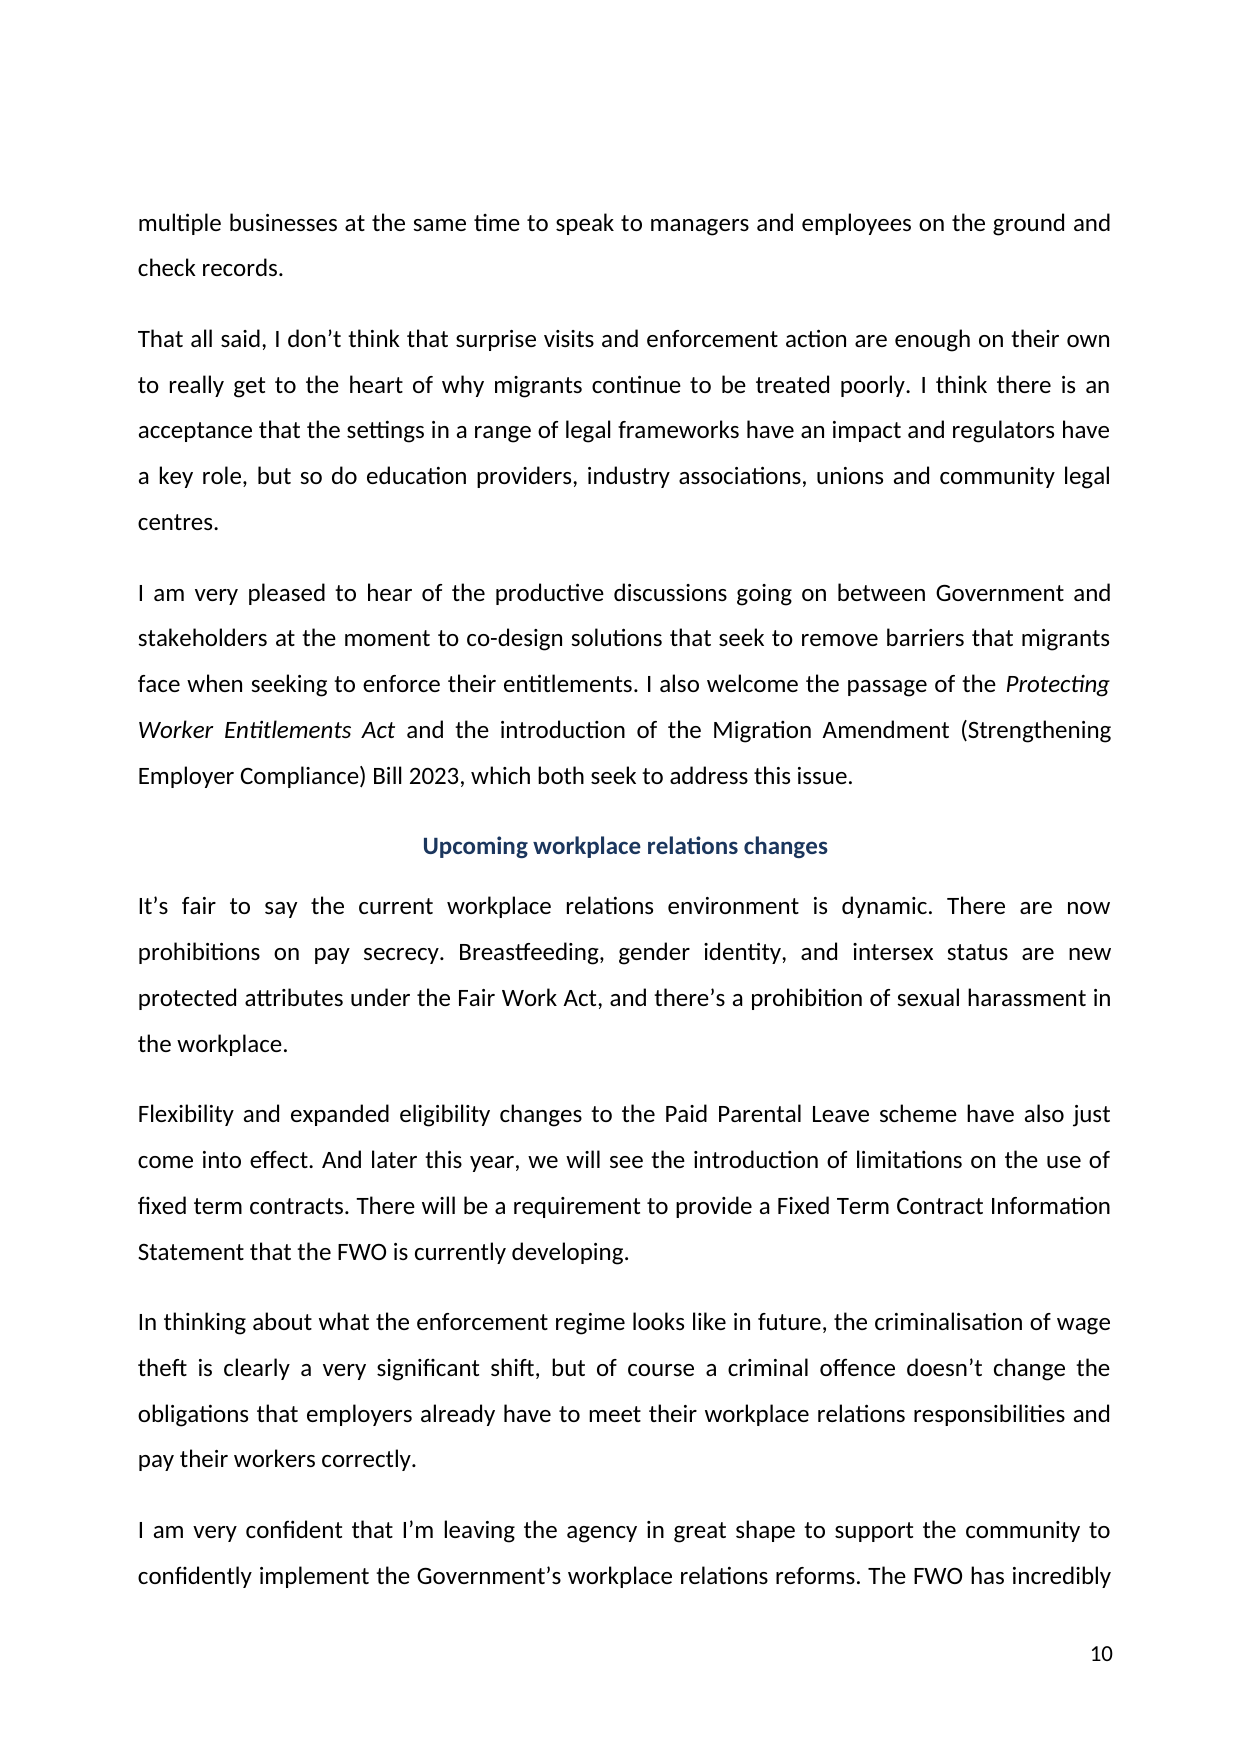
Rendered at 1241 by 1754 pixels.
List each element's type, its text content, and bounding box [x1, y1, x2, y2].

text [138, 207, 1113, 283]
text It’s fair to say the current workplace relations environment is dynamic. There are now prohibitions on pay secrecy. Breastfeeding, gender identity, and intersex status are new protected attributes under the Fair Work Act, and there’s a prohibition of sexual harassment in the workplace. [138, 891, 1113, 1058]
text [138, 1514, 1113, 1591]
text In thinking about what the enforcement regime looks like in future, the criminalisation of wage theft is clearly a very significant shift, but of course a criminal offence doesn’t change the obligations that employers already have to meet their workplace relations responsibilities and pay their workers correctly. [138, 1306, 1113, 1474]
text I am very pleased to hear of the productive discussions going on between Government and stakeholders at the moment to co-design solutions that seek to remove barriers that migrants face when seeking to enforce their entitlements. I also welcome the passage of the Protecting Worker Entitlements Act and the introduction of the Migration Amendment (Strengthening Employer Compliance) Bill 2023, which both seek to address this issue. [138, 577, 1113, 790]
text Flexibility and expanded eligibility changes to the Paid Parental Leave scheme have also just come into effect. And later this year, we will see the introduction of limitations on the use of fixed term contracts. There will be a requirement to provide a Fixed Term Contract Information Statement that the FWO is currently developing. [138, 1098, 1113, 1266]
text That all said, I don’t think that surprise visits and enforcement action are enough on their own to really get to the heart of why migrants continue to be treated poorly. I think there is an acceptance that the settings in a range of legal frameworks have an impact and regulators have a key role, but so do education providers, industry associations, unions and community legal centres. [138, 323, 1113, 537]
subtitle Upcoming workplace relations changes [138, 831, 1113, 861]
